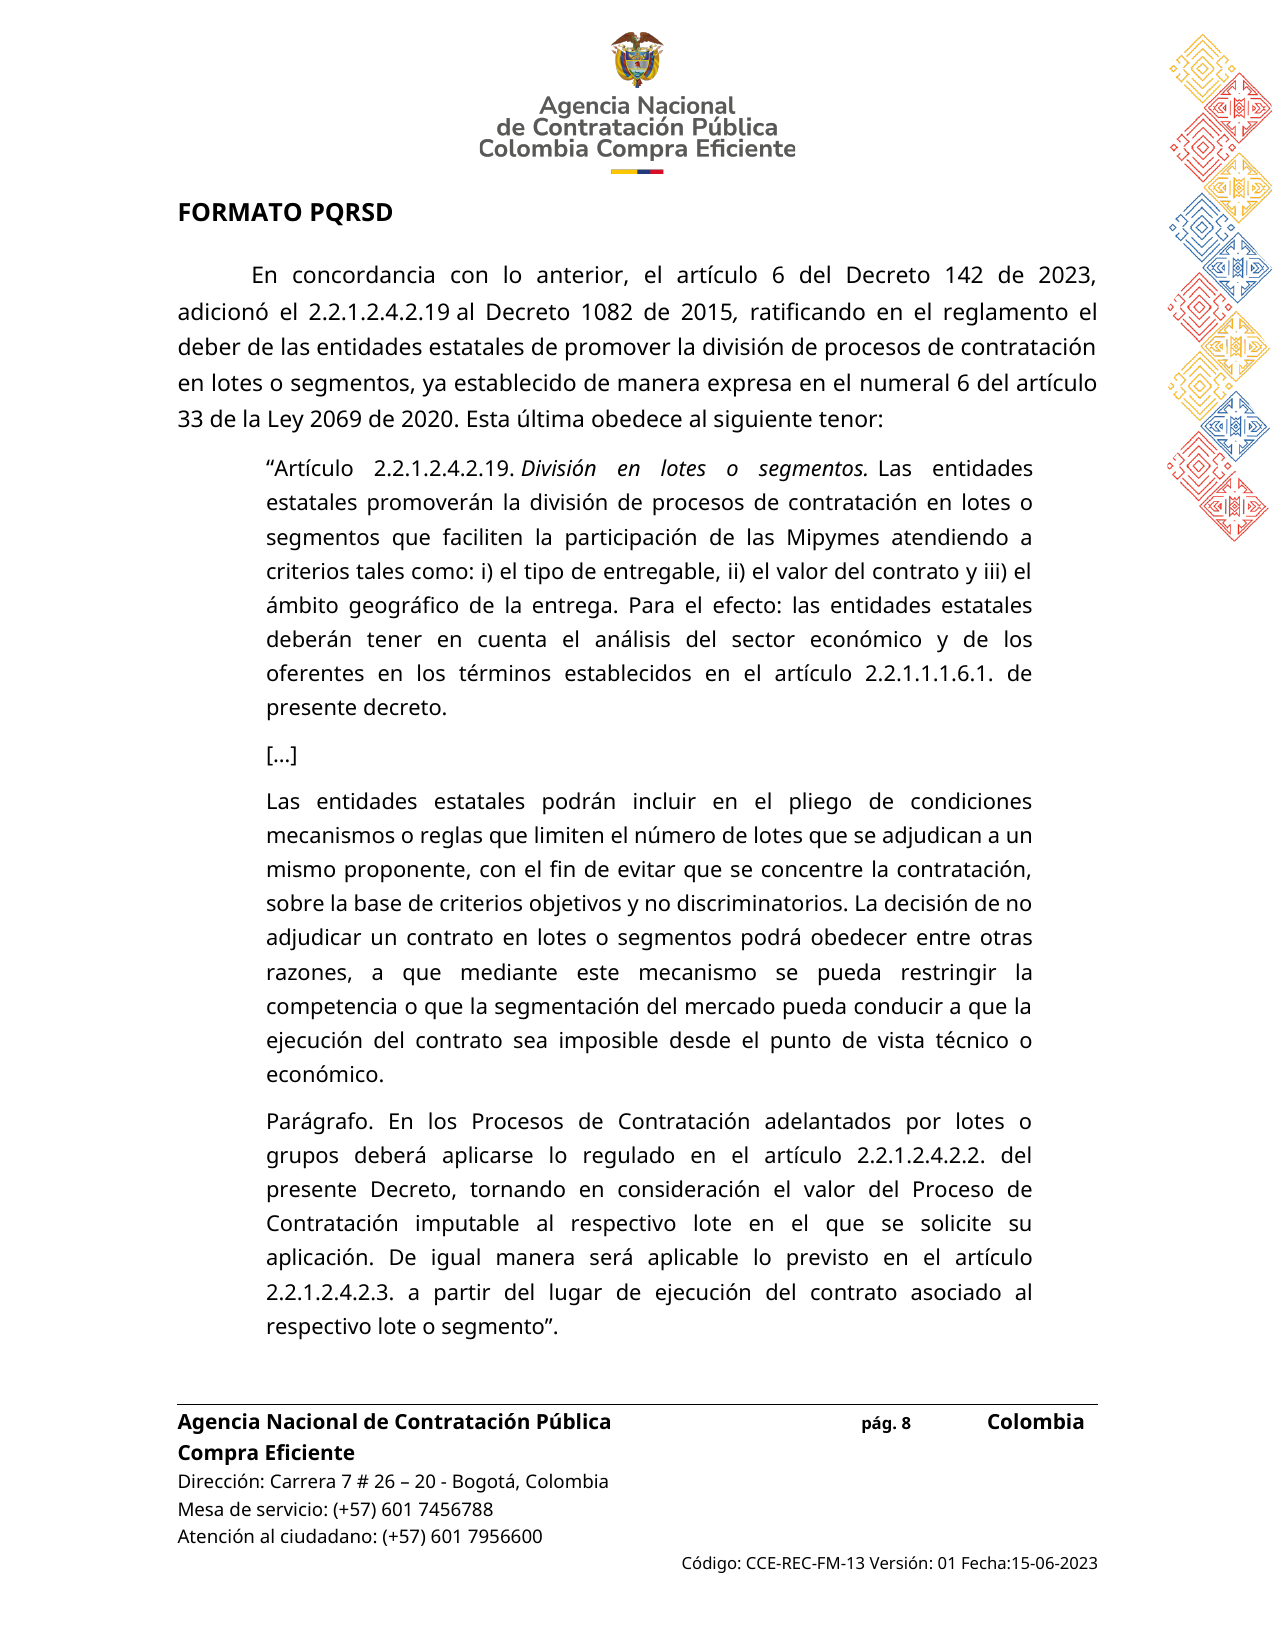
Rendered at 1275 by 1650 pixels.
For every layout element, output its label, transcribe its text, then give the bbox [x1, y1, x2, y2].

picture [479, 32, 796, 174]
picture [1165, 33, 1272, 539]
text “Artículo 2.2.1.2.4.2.19. División en lotes o segmentos. Las entidades estatales promoverán la división de procesos de contratación en lotes o segmentos que faciliten la participación de las Mipymes atendiendo a criterios tales como: i) el tipo de entregable, ii) el valor del contrato y iii) el ámbito geográfico de la entrega. Para el efecto: las entidades estatales deberán tener en cuenta el análisis del sector económico y de los oferentes en los términos establecidos en el artículo 2.2.1.1.1.6.1. de presente decreto. [266, 452, 1034, 722]
text Las entidades estatales podrán incluir en el pliego de condiciones mecanismos o reglas que limiten el número de lotes que se adjudican a un mismo proponente, con el fin de evitar que se concentre la contratación, sobre la base de criterios objetivos y no discriminatorios. La decisión de no adjudicar un contrato en lotes o segmentos podrá obedecer entre otras razones, a que mediante este mecanismo se pueda restringir la competencia o que la segmentación del mercado pueda conducir a que la ejecución del contrato sea imposible desde el punto de vista técnico o económico. [266, 786, 1034, 1089]
text Parágrafo. En los Procesos de Contratación adelantados por lotes o grupos deberá aplicarse lo regulado en el artículo 2.2.1.2.4.2.2. del presente Decreto, tornando en consideración el valor del Proceso de Contratación imputable al respectivo lote en el que se solicite su aplicación. De igual manera será aplicable lo previsto en el artículo 2.2.1.2.4.2.3. a partir del lugar de ejecución del contrato asociado al respectivo lote o segmento”. [266, 1106, 1033, 1340]
text […] [266, 739, 1034, 769]
text En concordancia con lo anterior, el artículo 6 del Decreto 142 de 2023, adicionó el 2.2.1.2.4.2.19 al Decreto 1082 de 2015, ratificando en el reglamento el deber de las entidades estatales de promover la división de procesos de contratación en lotes o segmentos, ya establecido de manera expresa en el numeral 6 del artículo 33 de la Ley 2069 de 2020. Esta última obedece al siguiente tenor: [177, 259, 1098, 434]
